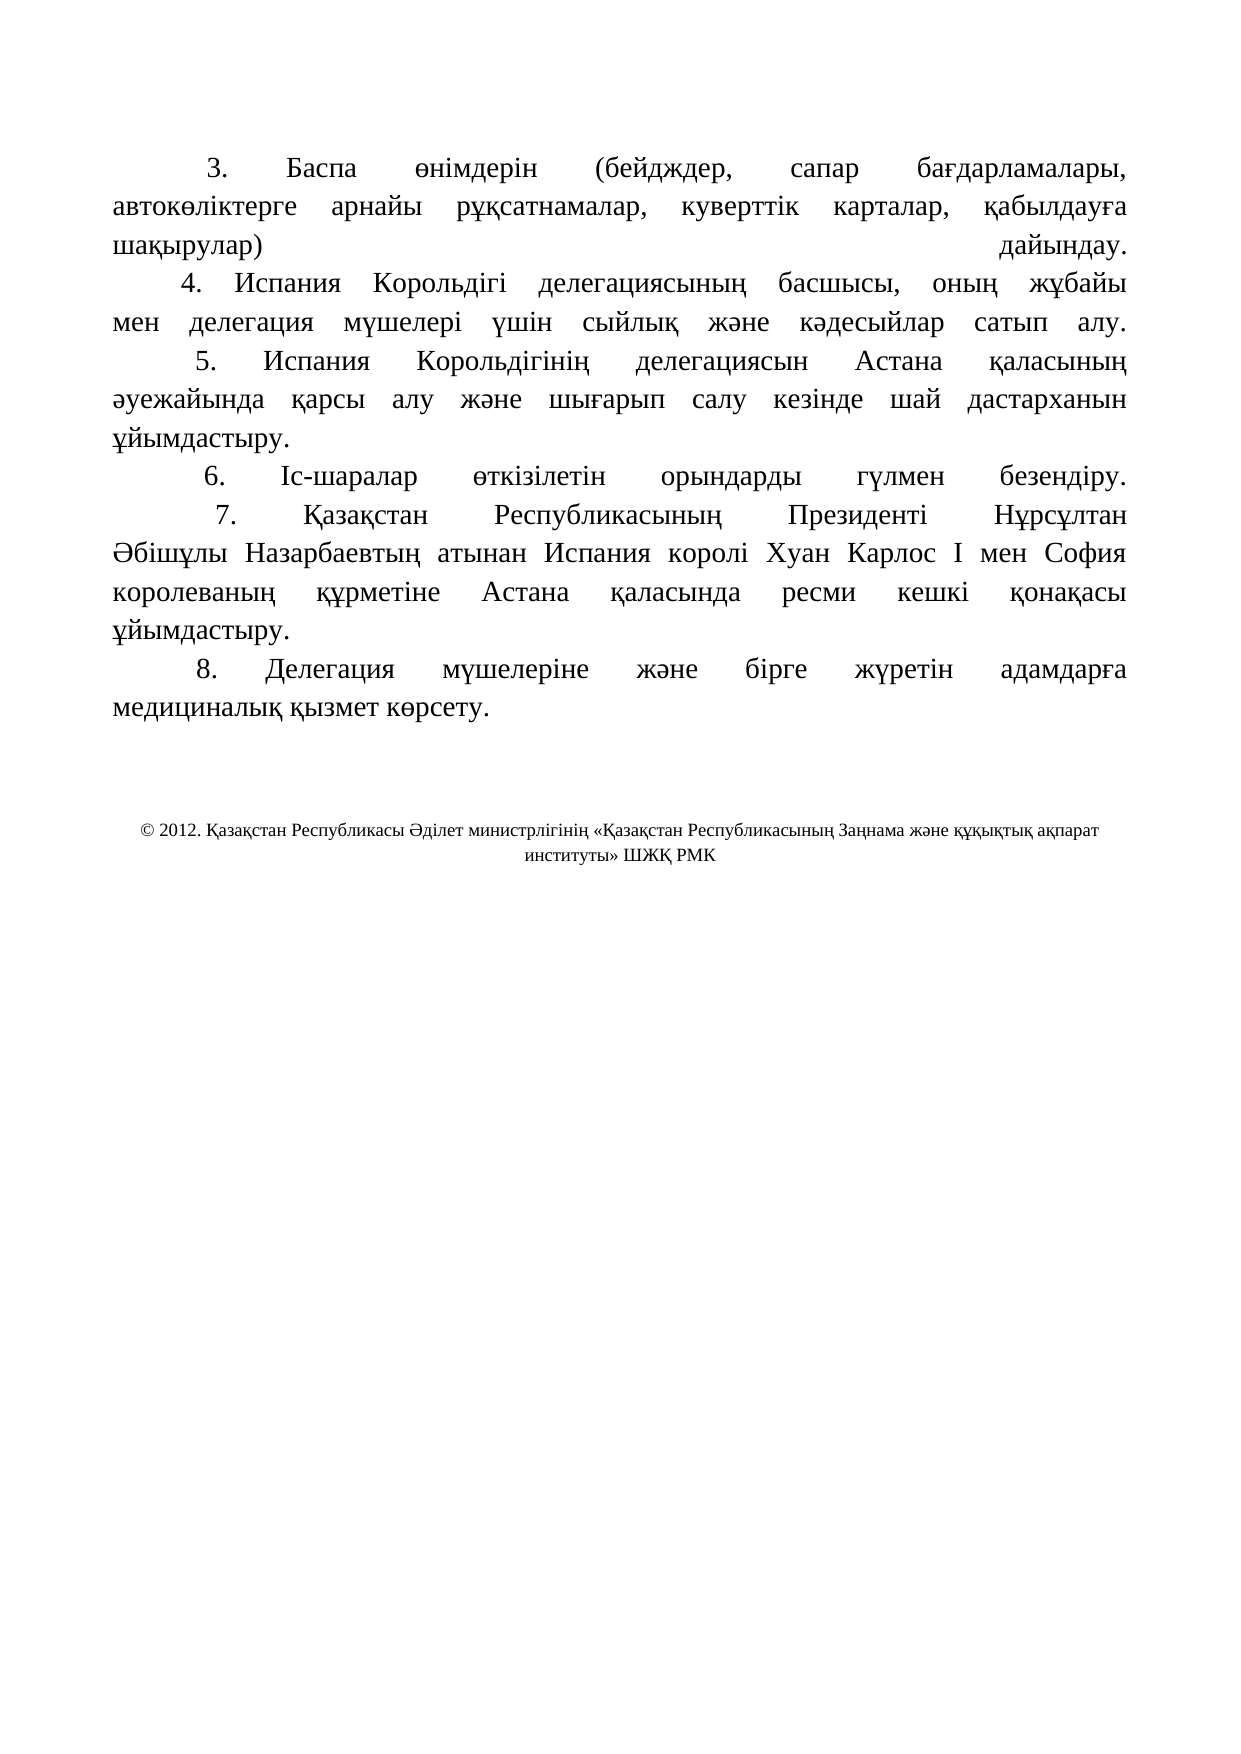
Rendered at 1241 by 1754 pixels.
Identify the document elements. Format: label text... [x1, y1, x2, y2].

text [112, 150, 1128, 723]
text © 2012. Қазақстан Республикасы Әділет министрлігінің «Қазақстан Республикасының Заңнама және құқықтық ақпарат институты» ШЖҚ РМК [112, 819, 1128, 865]
